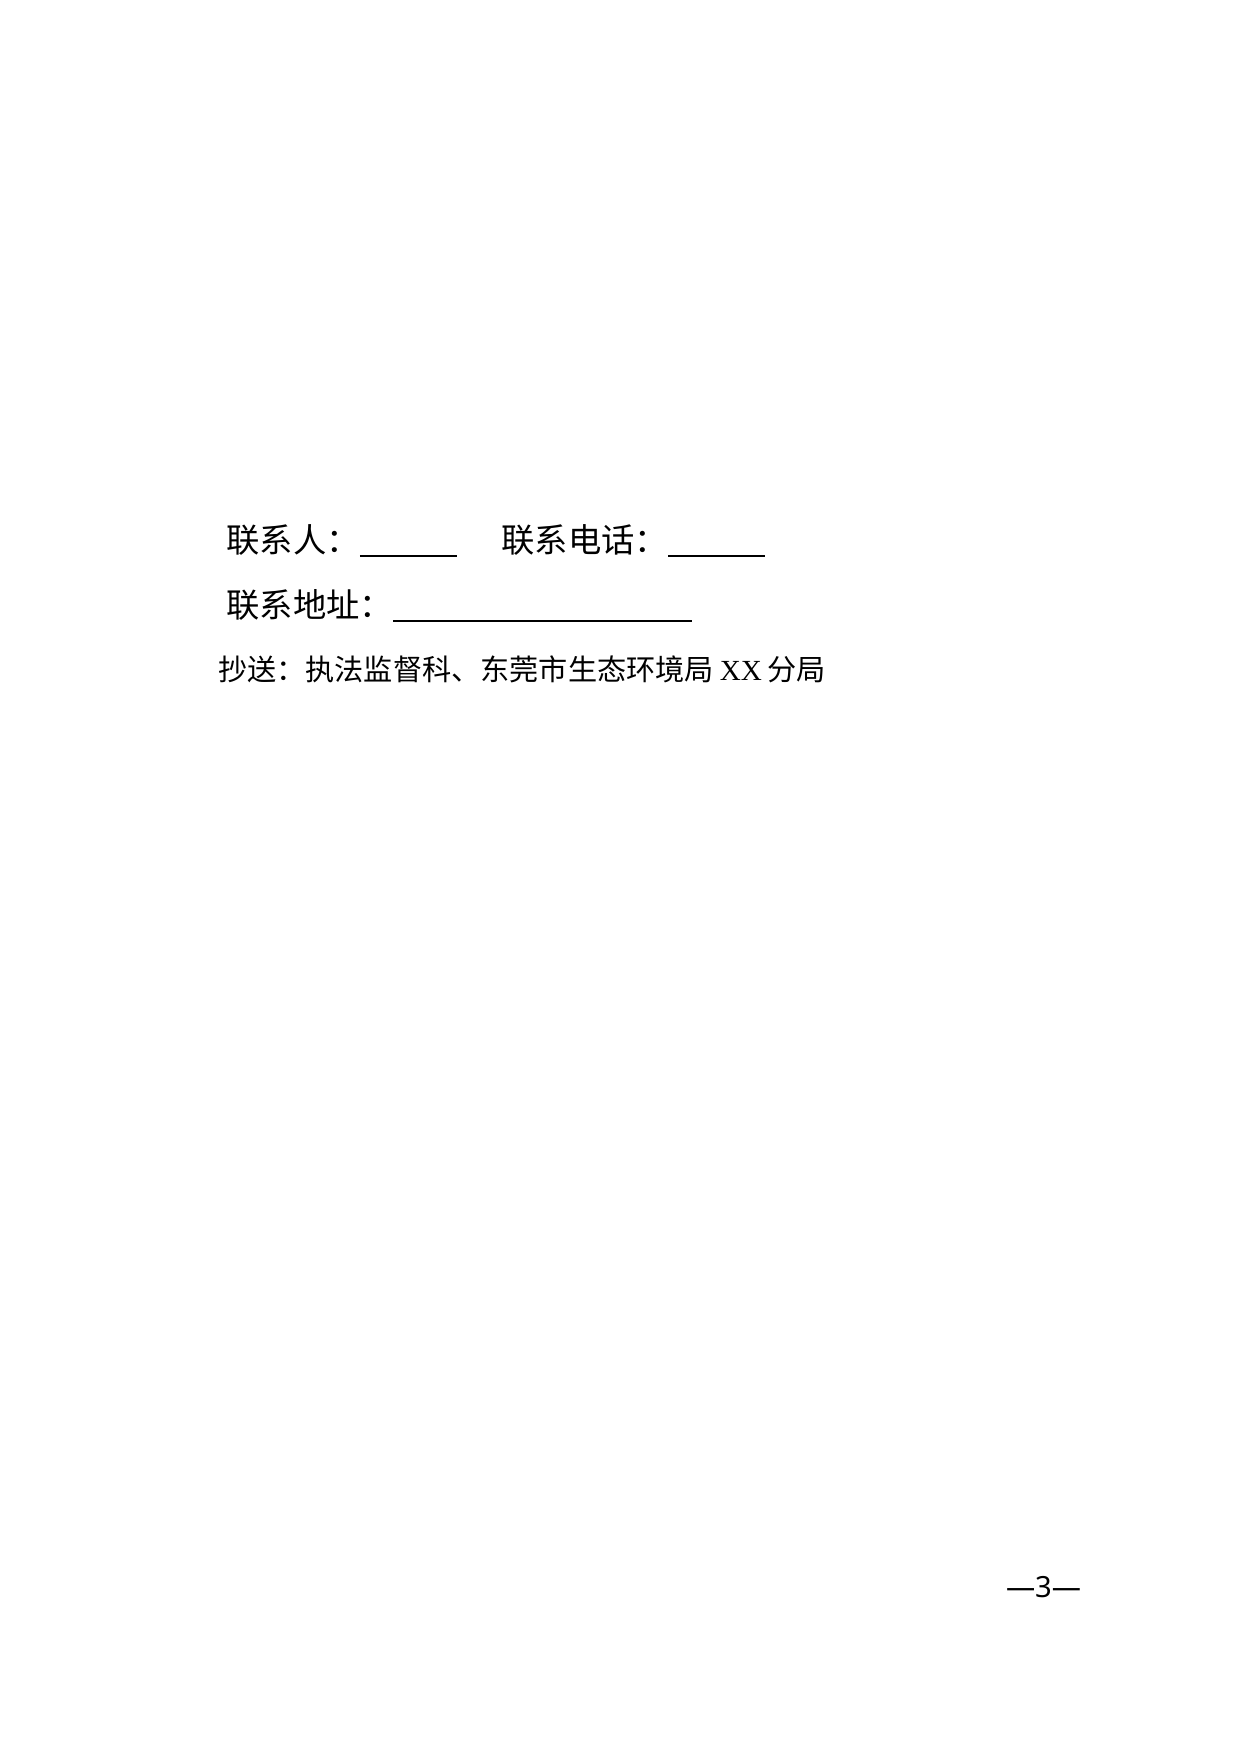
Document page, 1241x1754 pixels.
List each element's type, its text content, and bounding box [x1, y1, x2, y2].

list 联系人： 联系电话： [159, 505, 1081, 570]
list 抄送：执法监督科、东莞市生态环境局XX分局 [159, 635, 1081, 700]
list 联系地址： [159, 570, 1081, 635]
